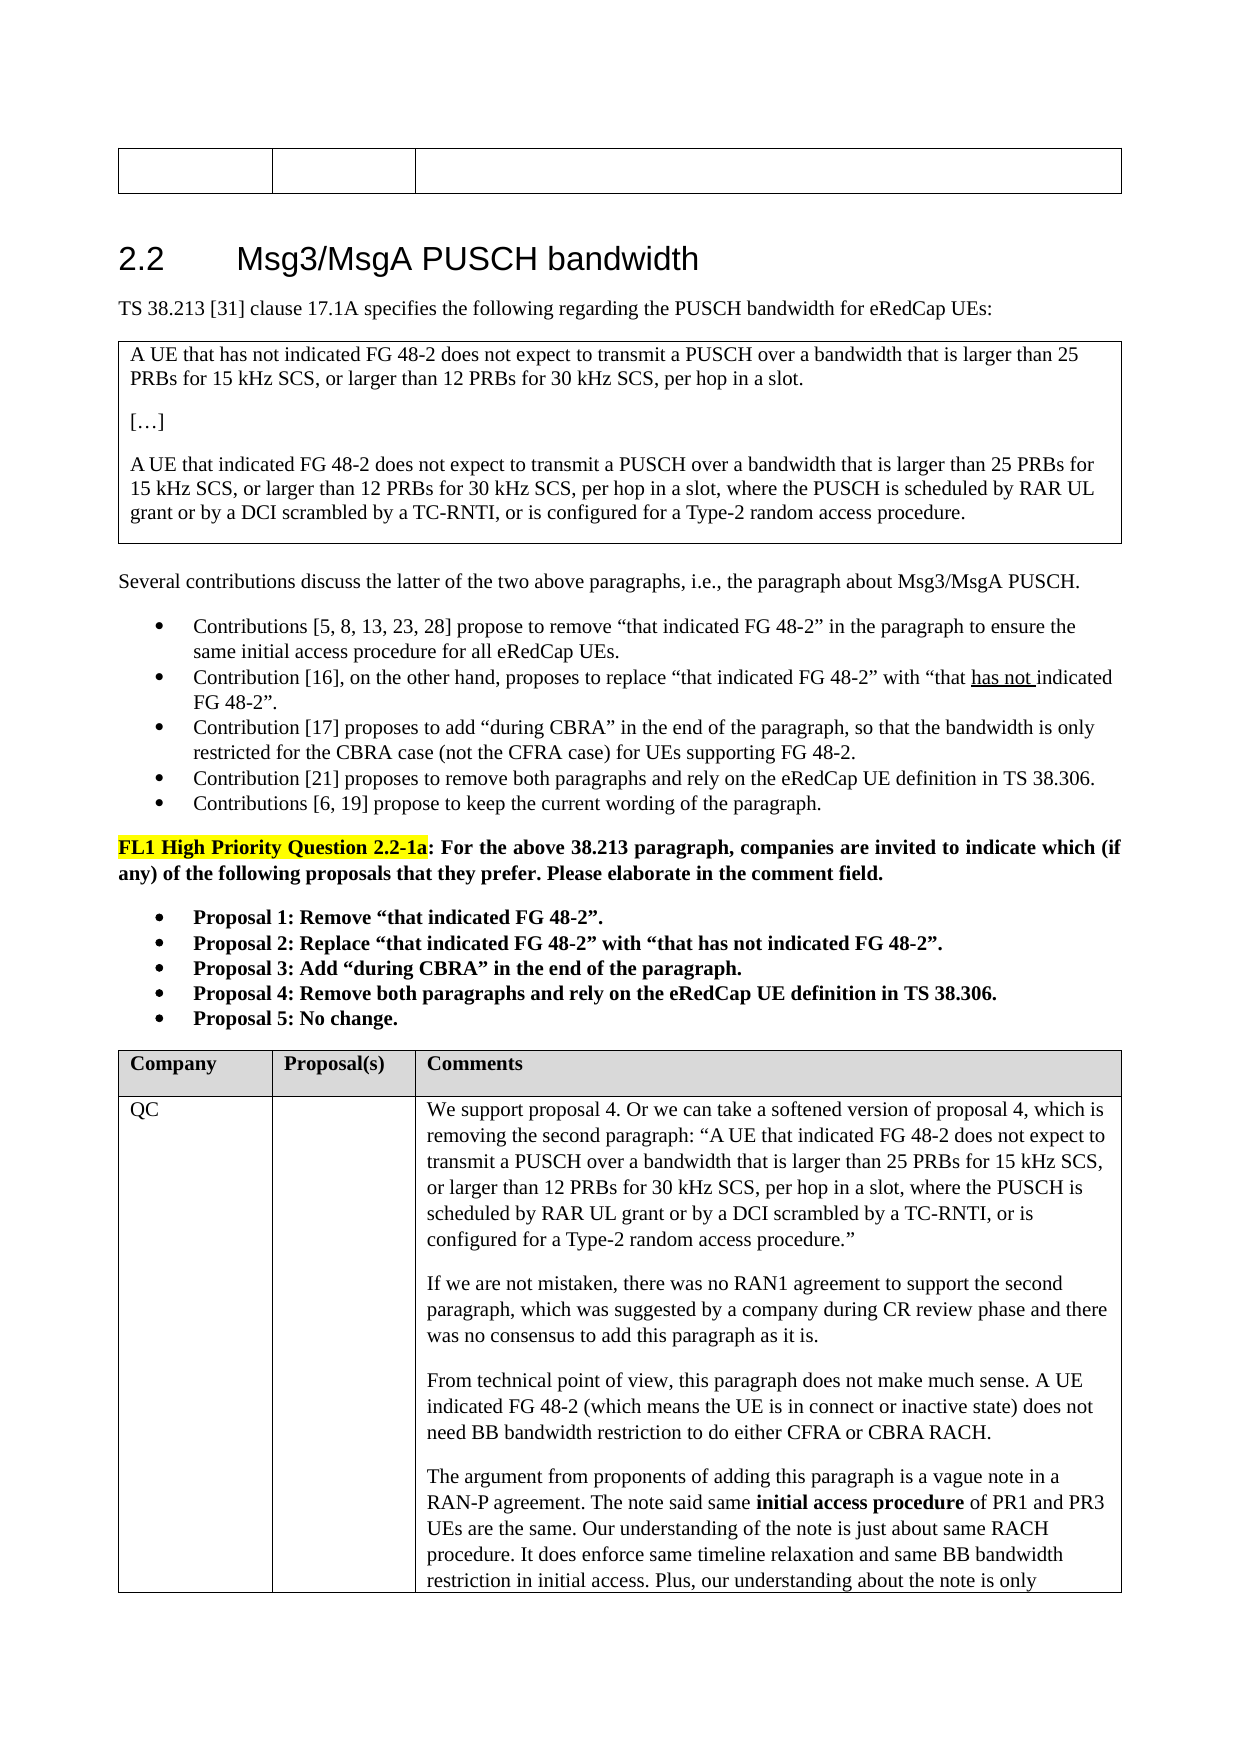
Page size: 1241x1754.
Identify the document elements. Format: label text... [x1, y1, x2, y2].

text Several contributions discuss the latter of the two above paragraphs, i.e., the paragraph about Msg3/MsgA PUSCH. [118, 544, 1122, 593]
list Proposal 4: Remove both paragraphs and rely on the eRedCap UE definition in TS 38.306. [156, 981, 1122, 1005]
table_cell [416, 149, 1121, 193]
list Proposal 2: Replace “that indicated FG 48-2” with “that has not indicated FG 48-2”. [156, 930, 1122, 954]
table_header Company [119, 1051, 272, 1096]
list Contributions [5, 8, 13, 23, 28] propose to remove “that indicated FG 48-2” in the paragraph to ensure the same initial access procedure for all eRedCap UEs. [156, 614, 1122, 663]
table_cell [416, 1097, 1121, 1592]
table_cell [273, 1097, 415, 1592]
list Contribution [16], on the other hand, proposes to replace “that indicated FG 48-2” with “that has not indicated FG 48-2”. [156, 664, 1122, 714]
list Proposal 1: Remove “that indicated FG 48-2”. [156, 905, 1122, 929]
list Contributions [6, 19] propose to keep the current wording of the paragraph. [156, 791, 1122, 815]
table_header Comments [416, 1051, 1121, 1096]
list Contribution [21] proposes to remove both paragraphs and rely on the eRedCap UE definition in TS 38.306. [156, 765, 1122, 789]
table_header A UE that has not indicated FG 48-2 does not expect to transmit a PUSCH over a bandwidth that is larger than 25 PRBs for 15 kHz SCS, or larger than 12 PRBs for 30 kHz SCS, per hop in a slot. […] A UE that indicated FG 48-2 does not expect to transmit a PUSCH over a bandwidth that is larger than 25 PRBs for 15 kHz SCS, or larger than 12 PRBs for 30 kHz SCS, per hop in a slot, where the PUSCH is scheduled by RAR UL grant or by a DCI scrambled by a TC-RNTI, or is configured for a Type-2 random access procedure. [119, 342, 1121, 542]
text 2.2 Msg3/MsgA PUSCH bandwidth [118, 239, 1122, 277]
table_header Proposal(s) [273, 1051, 415, 1096]
list Contribution [17] proposes to add “during CBRA” in the end of the paragraph, so that the bandwidth is only restricted for the CBRA case (not the CFRA case) for UEs supporting FG 48-2. [156, 715, 1122, 764]
text FL1 High Priority Question 2.2-1a: For the above 38.213 paragraph, companies are invited to indicate which (if any) of the following proposals that they prefer. Please elaborate in the comment field. [118, 834, 1122, 884]
table_cell NEC [119, 149, 272, 193]
table_cell QC [119, 1097, 272, 1592]
list Proposal 5: No change. [156, 1006, 1122, 1030]
list Proposal 3: Add “during CBRA” in the end of the paragraph. [156, 956, 1122, 980]
table_cell N [273, 149, 415, 193]
text TS 38.213 [31] clause 17.1A specifies the following regarding the PUSCH bandwidth for eRedCap UEs: [118, 296, 1122, 320]
